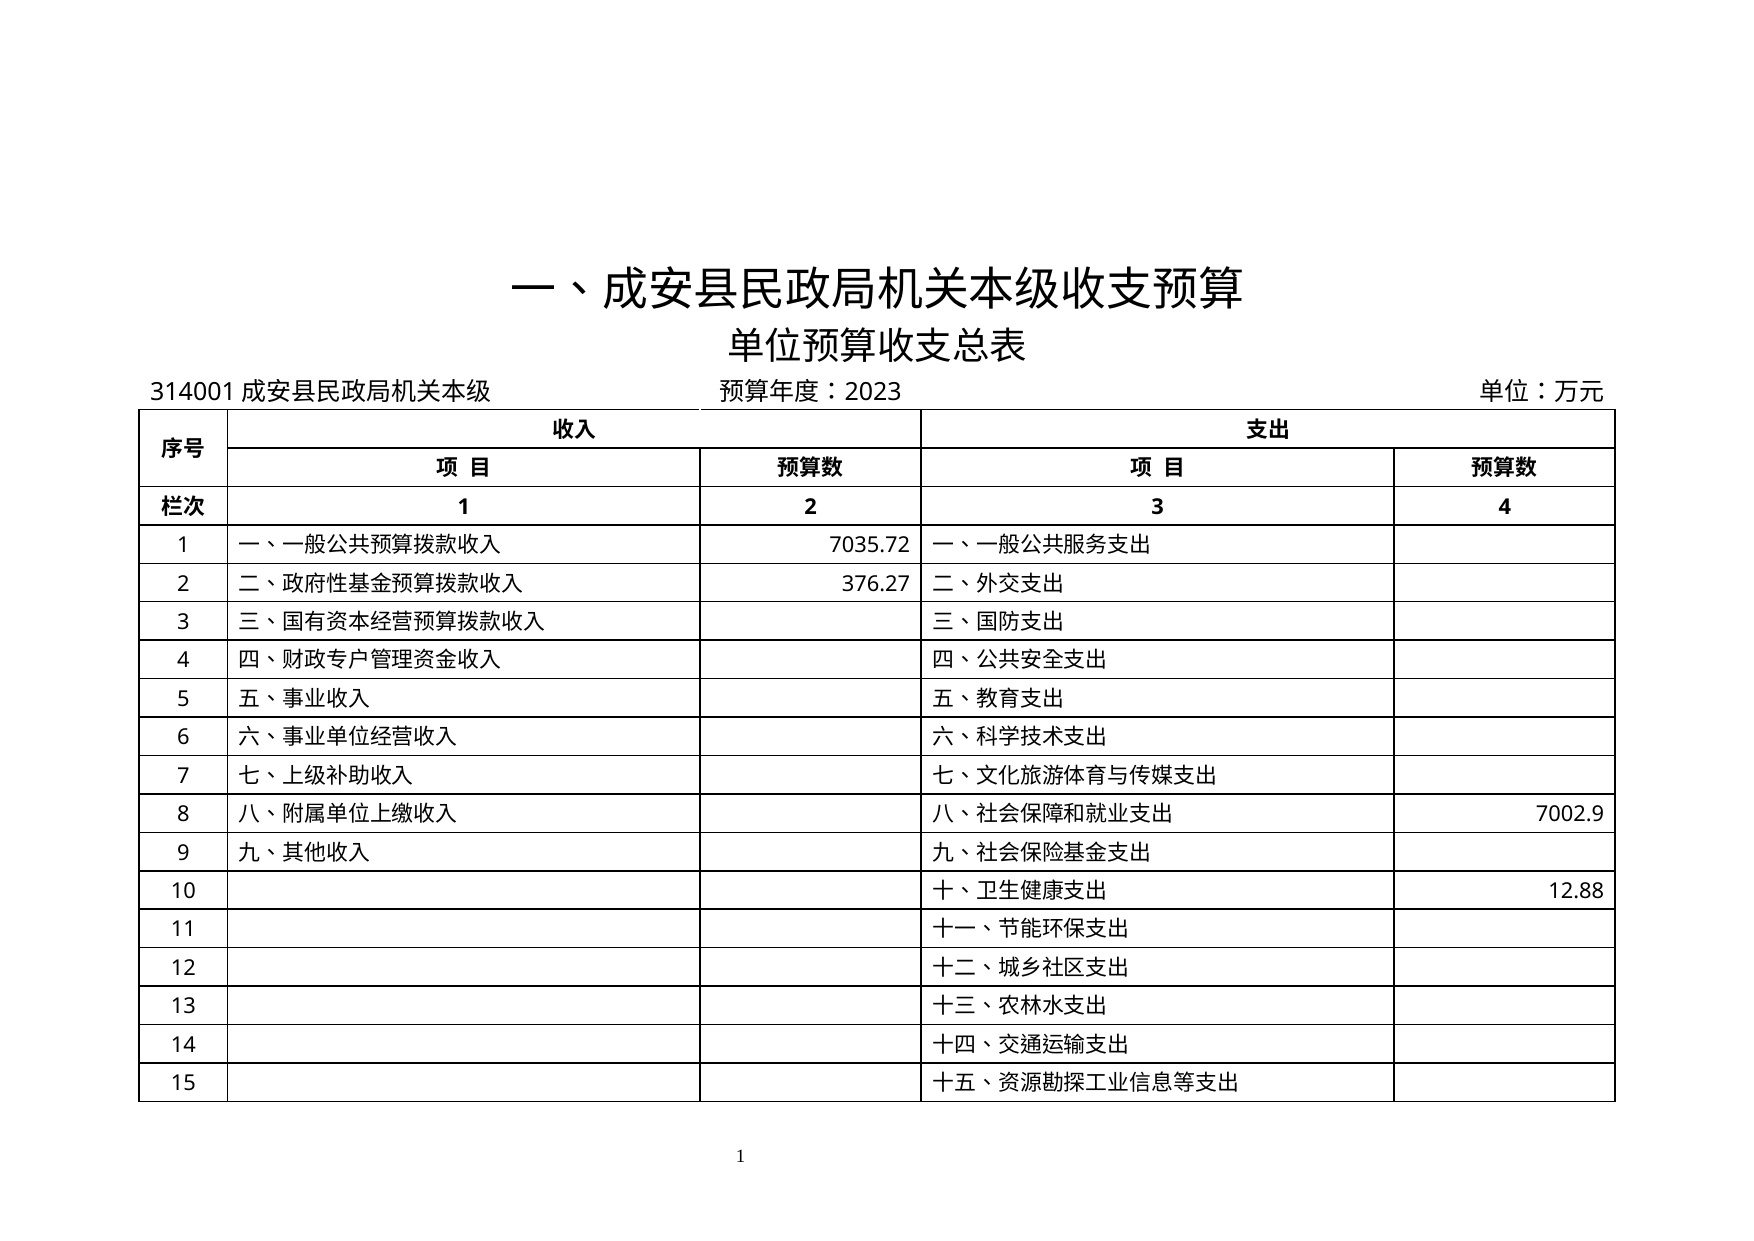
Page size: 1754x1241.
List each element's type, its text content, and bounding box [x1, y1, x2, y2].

table_cell 7035.72 [701, 526, 920, 562]
table_cell [1395, 641, 1614, 678]
table_cell 五、教育支出 [922, 679, 1393, 716]
table_cell 二、外交支出 [922, 564, 1393, 601]
table_header 单位：万元 [922, 372, 1614, 409]
table_cell 十、卫生健康支出 [922, 872, 1393, 908]
table_cell 十一、节能环保支出 [922, 910, 1393, 947]
table_cell 六、科学技术支出 [922, 718, 1393, 754]
table_cell 9 [140, 833, 227, 870]
table_cell 九、其他收入 [228, 833, 699, 870]
table_cell 十五、资源勘探工业信息等支出 [922, 1064, 1393, 1101]
table_cell 12.88 [1395, 872, 1614, 908]
table_cell [1395, 833, 1614, 870]
table_cell [1395, 987, 1614, 1024]
table_cell [701, 1064, 920, 1101]
table_cell [701, 833, 920, 870]
table_cell 4 [1395, 487, 1614, 524]
table_cell 预算数 [1395, 449, 1614, 486]
table_cell [701, 1025, 920, 1062]
table_cell 15 [140, 1064, 227, 1101]
table_cell [1395, 1025, 1614, 1062]
table_cell [701, 948, 920, 985]
table_cell 二、政府性基金预算拨款收入 [228, 564, 699, 601]
table_cell [701, 718, 920, 754]
table_cell 376.27 [701, 564, 920, 601]
table_cell 栏次 [140, 487, 227, 524]
table_cell 5 [140, 679, 227, 716]
table_cell 十二、城乡社区支出 [922, 948, 1393, 985]
table_cell 7 [140, 756, 227, 793]
table_cell [701, 795, 920, 831]
table_cell 6 [140, 718, 227, 754]
table_cell 收入 [228, 410, 920, 447]
table_cell 一、一般公共预算拨款收入 [228, 526, 699, 562]
table_cell [228, 1025, 699, 1062]
table_cell 六、事业单位经营收入 [228, 718, 699, 754]
table_cell 项 目 [228, 449, 699, 486]
table_cell 支出 [922, 410, 1614, 447]
table_cell 七、上级补助收入 [228, 756, 699, 793]
table_header 预算年度：2023 [701, 372, 920, 409]
table_cell 三、国防支出 [922, 602, 1393, 639]
table_cell 十四、交通运输支出 [922, 1025, 1393, 1062]
table_cell 12 [140, 948, 227, 985]
table_cell [701, 910, 920, 947]
table_cell 7002.9 [1395, 795, 1614, 831]
table_header 314001成安县民政局机关本级 [140, 372, 699, 409]
table_cell 预算数 [701, 449, 920, 486]
table_cell 11 [140, 910, 227, 947]
table_cell 2 [701, 487, 920, 524]
table_cell [1395, 564, 1614, 601]
table_cell [228, 987, 699, 1024]
table_cell 四、公共安全支出 [922, 641, 1393, 678]
table_cell 14 [140, 1025, 227, 1062]
table_cell [1395, 679, 1614, 716]
table_cell 1 [228, 487, 699, 524]
table_cell [701, 602, 920, 639]
table_cell [701, 756, 920, 793]
table_cell [701, 679, 920, 716]
table_cell [701, 641, 920, 678]
table_cell [1395, 1064, 1614, 1101]
table_cell 九、社会保险基金支出 [922, 833, 1393, 870]
table_cell 八、附属单位上缴收入 [228, 795, 699, 831]
table_cell 1 [140, 526, 227, 562]
text 一、成安县民政局机关本级收支预算 [106, 257, 1648, 319]
table_cell 四、财政专户管理资金收入 [228, 641, 699, 678]
table_cell 2 [140, 564, 227, 601]
table_cell 一、一般公共服务支出 [922, 526, 1393, 562]
table_cell 十三、农林水支出 [922, 987, 1393, 1024]
table_cell [228, 948, 699, 985]
table_cell [228, 872, 699, 908]
table_cell [1395, 756, 1614, 793]
table_cell [1395, 718, 1614, 754]
table_cell [701, 872, 920, 908]
table_cell 3 [922, 487, 1393, 524]
table_cell [228, 1064, 699, 1101]
table_cell 4 [140, 641, 227, 678]
table_cell 8 [140, 795, 227, 831]
text 单位预算收支总表 [106, 319, 1648, 370]
table_cell [1395, 948, 1614, 985]
table_cell [1395, 602, 1614, 639]
table_cell 序号 [140, 410, 227, 486]
table_cell 三、国有资本经营预算拨款收入 [228, 602, 699, 639]
table_cell 项 目 [922, 449, 1393, 486]
table_cell [228, 910, 699, 947]
table_cell 八、社会保障和就业支出 [922, 795, 1393, 831]
table_cell 13 [140, 987, 227, 1024]
table_cell [701, 987, 920, 1024]
table_cell [1395, 910, 1614, 947]
table_cell 七、文化旅游体育与传媒支出 [922, 756, 1393, 793]
table_cell 五、事业收入 [228, 679, 699, 716]
table_cell 10 [140, 872, 227, 908]
table_cell 3 [140, 602, 227, 639]
table_cell [1395, 526, 1614, 562]
